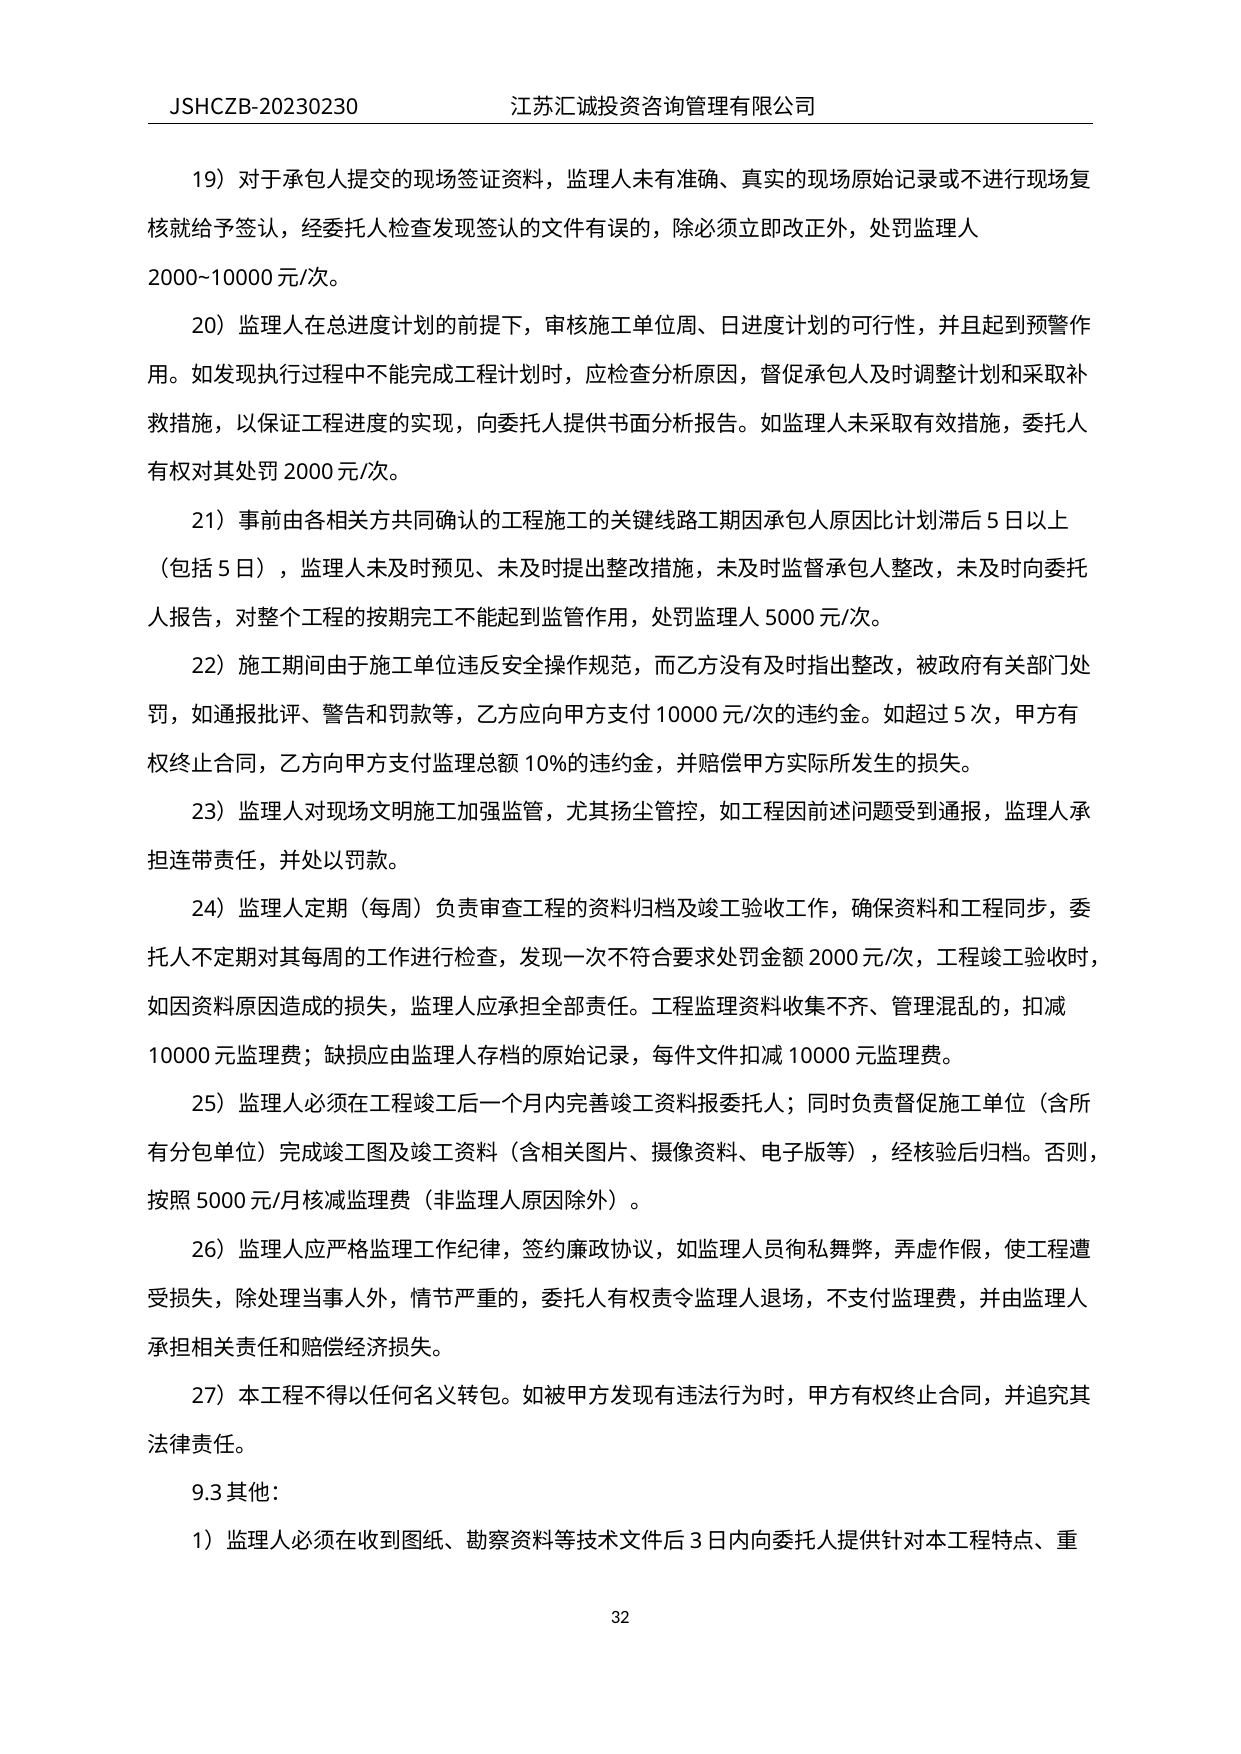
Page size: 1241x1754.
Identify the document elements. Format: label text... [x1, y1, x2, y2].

text 24）监理人定期（每周）负责审查工程的资料归档及竣工验收工作，确保资料和工程同步，委托人不定期对其每周的工作进行检查，发现一次不符合要求处罚金额2000元/次，工程竣工验收时，如因资料原因造成的损失，监理人应承担全部责任。工程监理资料收集不齐、管理混乱的，扣减10000元监理费；缺损应由监理人存档的原始记录，每件文件扣减10000元监理费。 [148, 891, 1093, 1070]
text 19）对于承包人提交的现场签证资料，监理人未有准确、真实的现场原始记录或不进行现场复核就给予签认，经委托人检查发现签认的文件有误的，除必须立即改正外，处罚监理人2000~10000元/次。 [148, 162, 1093, 292]
text 20）监理人在总进度计划的前提下，审核施工单位周、日进度计划的可行性，并且起到预警作用。如发现执行过程中不能完成工程计划时，应检查分析原因，督促承包人及时调整计划和采取补救措施，以保证工程进度的实现，向委托人提供书面分析报告。如监理人未采取有效措施，委托人有权对其处罚2000元/次。 [148, 308, 1093, 487]
text 21）事前由各相关方共同确认的工程施工的关键线路工期因承包人原因比计划滞后5日以上（包括5日），监理人未及时预见、未及时提出整改措施，未及时监督承包人整改，未及时向委托人报告，对整个工程的按期完工不能起到监管作用，处罚监理人5000元/次。 [148, 502, 1093, 632]
text 9.3其他： [148, 1474, 1093, 1507]
text 27）本工程不得以任何名义转包。如被甲方发现有违法行为时，甲方有权终止合同，并追究其法律责任。 [148, 1377, 1093, 1459]
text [148, 1523, 1093, 1555]
text 25）监理人必须在工程竣工后一个月内完善竣工资料报委托人；同时负责督促施工单位（含所有分包单位）完成竣工图及竣工资料（含相关图片、摄像资料、电子版等），经核验后归档。否则，按照5000元/月核减监理费（非监理人原因除外）。 [148, 1086, 1093, 1216]
text 22）施工期间由于施工单位违反安全操作规范，而乙方没有及时指出整改，被政府有关部门处罚，如通报批评、警告和罚款等，乙方应向甲方支付10000元/次的违约金。如超过5次，甲方有权终止合同，乙方向甲方支付监理总额10%的违约金，并赔偿甲方实际所发生的损失。 [148, 648, 1093, 778]
text 23）监理人对现场文明施工加强监管，尤其扬尘管控，如工程因前述问题受到通报，监理人承担连带责任，并处以罚款。 [148, 794, 1093, 875]
text 26）监理人应严格监理工作纪律，签约廉政协议，如监理人员徇私舞弊，弄虚作假，使工程遭受损失，除处理当事人外，情节严重的，委托人有权责令监理人退场，不支付监理费，并由监理人承担相关责任和赔偿经济损失。 [148, 1232, 1093, 1362]
